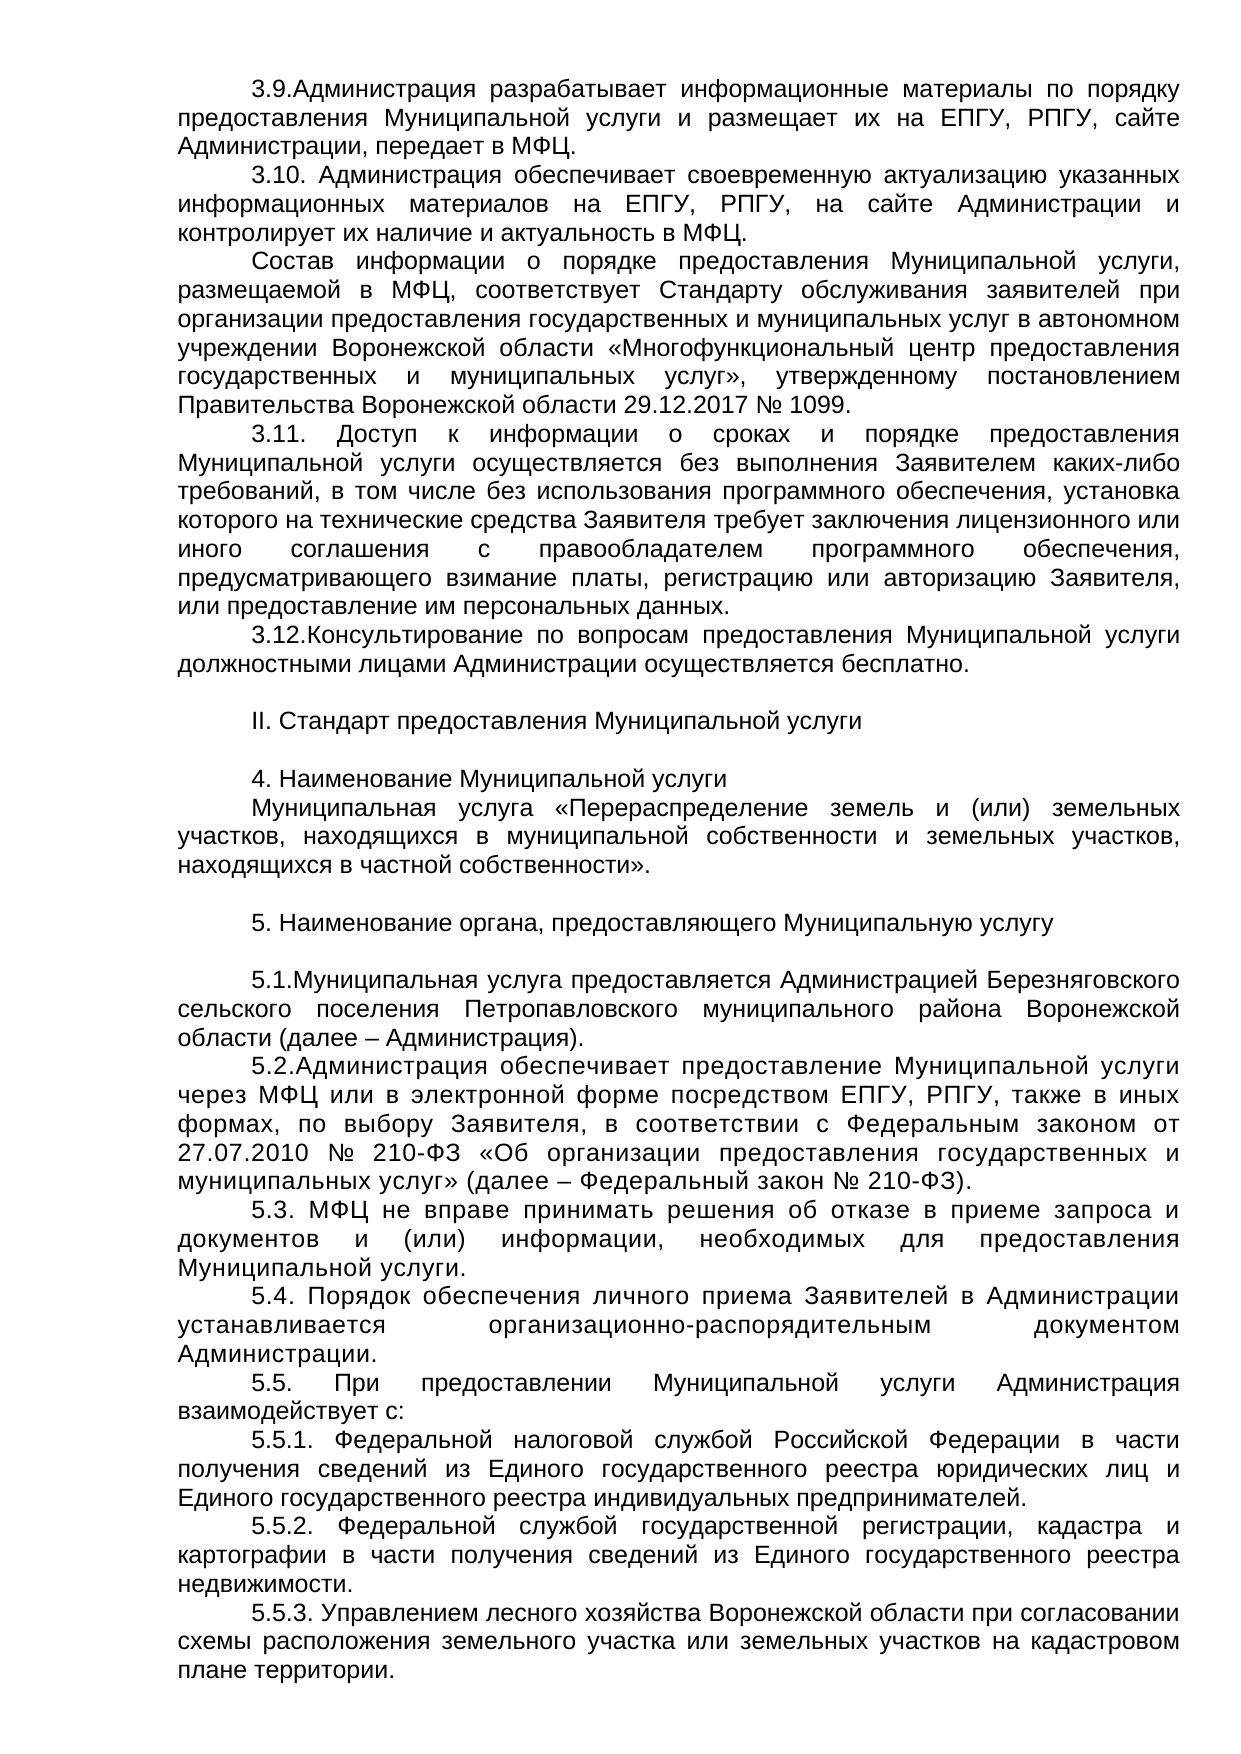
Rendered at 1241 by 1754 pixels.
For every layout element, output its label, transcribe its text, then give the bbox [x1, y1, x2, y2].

text 5.5. При предоставлении Муниципальной услуги Администрация взаимодействует с: [177, 1368, 1181, 1425]
text 3.9.Администрация разрабатывает информационные материалы по порядку предоставления Муниципальной услуги и размещает их на ЕПГУ, РПГУ, сайте Администрации, передает в МФЦ. [177, 74, 1181, 160]
text 4. Наименование Муниципальной услуги [177, 764, 1181, 793]
text 5. Наименование органа, предоставляющего Муниципальную услугу [177, 908, 1181, 936]
text 5.5.3. Управлением лесного хозяйства Воронежской области при согласовании схемы расположения земельного участка или земельных участков на кадастровом плане территории. [177, 1598, 1181, 1684]
text 5.5.1. Федеральной налоговой службой Российской Федерации в части получения сведений из Единого государственного реестра юридических лиц и Единого государственного реестра индивидуальных предпринимателей. [177, 1425, 1181, 1511]
text Состав информации о порядке предоставления Муниципальной услуги, размещаемой в МФЦ, соответствует Стандарту обслуживания заявителей при организации предоставления государственных и муниципальных услуг в автономном учреждении Воронежской области «Многофункциональный центр предоставления государственных и муниципальных услуг», утвержденному постановлением Правительства Воронежской области 29.12.2017 № 1099. [177, 246, 1181, 419]
text II. Стандарт предоставления Муниципальной услуги [177, 706, 1181, 735]
text 3.12.Консультирование по вопросам предоставления Муниципальной услуги должностными лицами Администрации осуществляется бесплатно. [177, 620, 1181, 678]
text 3.11. Доступ к информации о сроках и порядке предоставления Муниципальной услуги осуществляется без выполнения Заявителем каких-либо требований, в том числе без использования программного обеспечения, установка которого на технические средства Заявителя требует заключения лицензионного или иного соглашения с правообладателем программного обеспечения, предусматривающего взимание платы, регистрацию или авторизацию Заявителя, или предоставление им персональных данных. [177, 419, 1181, 620]
text 5.4. Порядок обеспечения личного приема Заявителей в Администрации устанавливается организационно-распорядительным документом Администрации. [177, 1281, 1181, 1368]
text 5.1.Муниципальная услуга предоставляется Администрацией Березняговского сельского поселения Петропавловского муниципального района Воронежской области (далее – Администрация). [177, 965, 1181, 1051]
text 5.3. МФЦ не вправе принимать решения об отказе в приеме запроса и документов и (или) информации, необходимых для предоставления Муниципальной услуги. [177, 1195, 1181, 1281]
text 3.10. Администрация обеспечивает своевременную актуализацию указанных информационных материалов на ЕПГУ, РПГУ, на сайте Администрации и контролирует их наличие и актуальность в МФЦ. [177, 160, 1181, 246]
text 5.5.2. Федеральной службой государственной регистрации, кадастра и картографии в части получения сведений из Единого государственного реестра недвижимости. [177, 1511, 1181, 1598]
text 5.2.Администрация обеспечивает предоставление Муниципальной услуги через МФЦ или в электронной форме посредством ЕПГУ, РПГУ, также в иных формах, по выбору Заявителя, в соответствии с Федеральным законом от 27.07.2010 № 210-ФЗ «Об организации предоставления государственных и муниципальных услуг» (далее – Федеральный закон № 210-ФЗ). [177, 1051, 1181, 1195]
text Муниципальная услуга «Перераспределение земель и (или) земельных участков, находящихся в муниципальной собственности и земельных участков, находящихся в частной собственности». [177, 793, 1181, 879]
